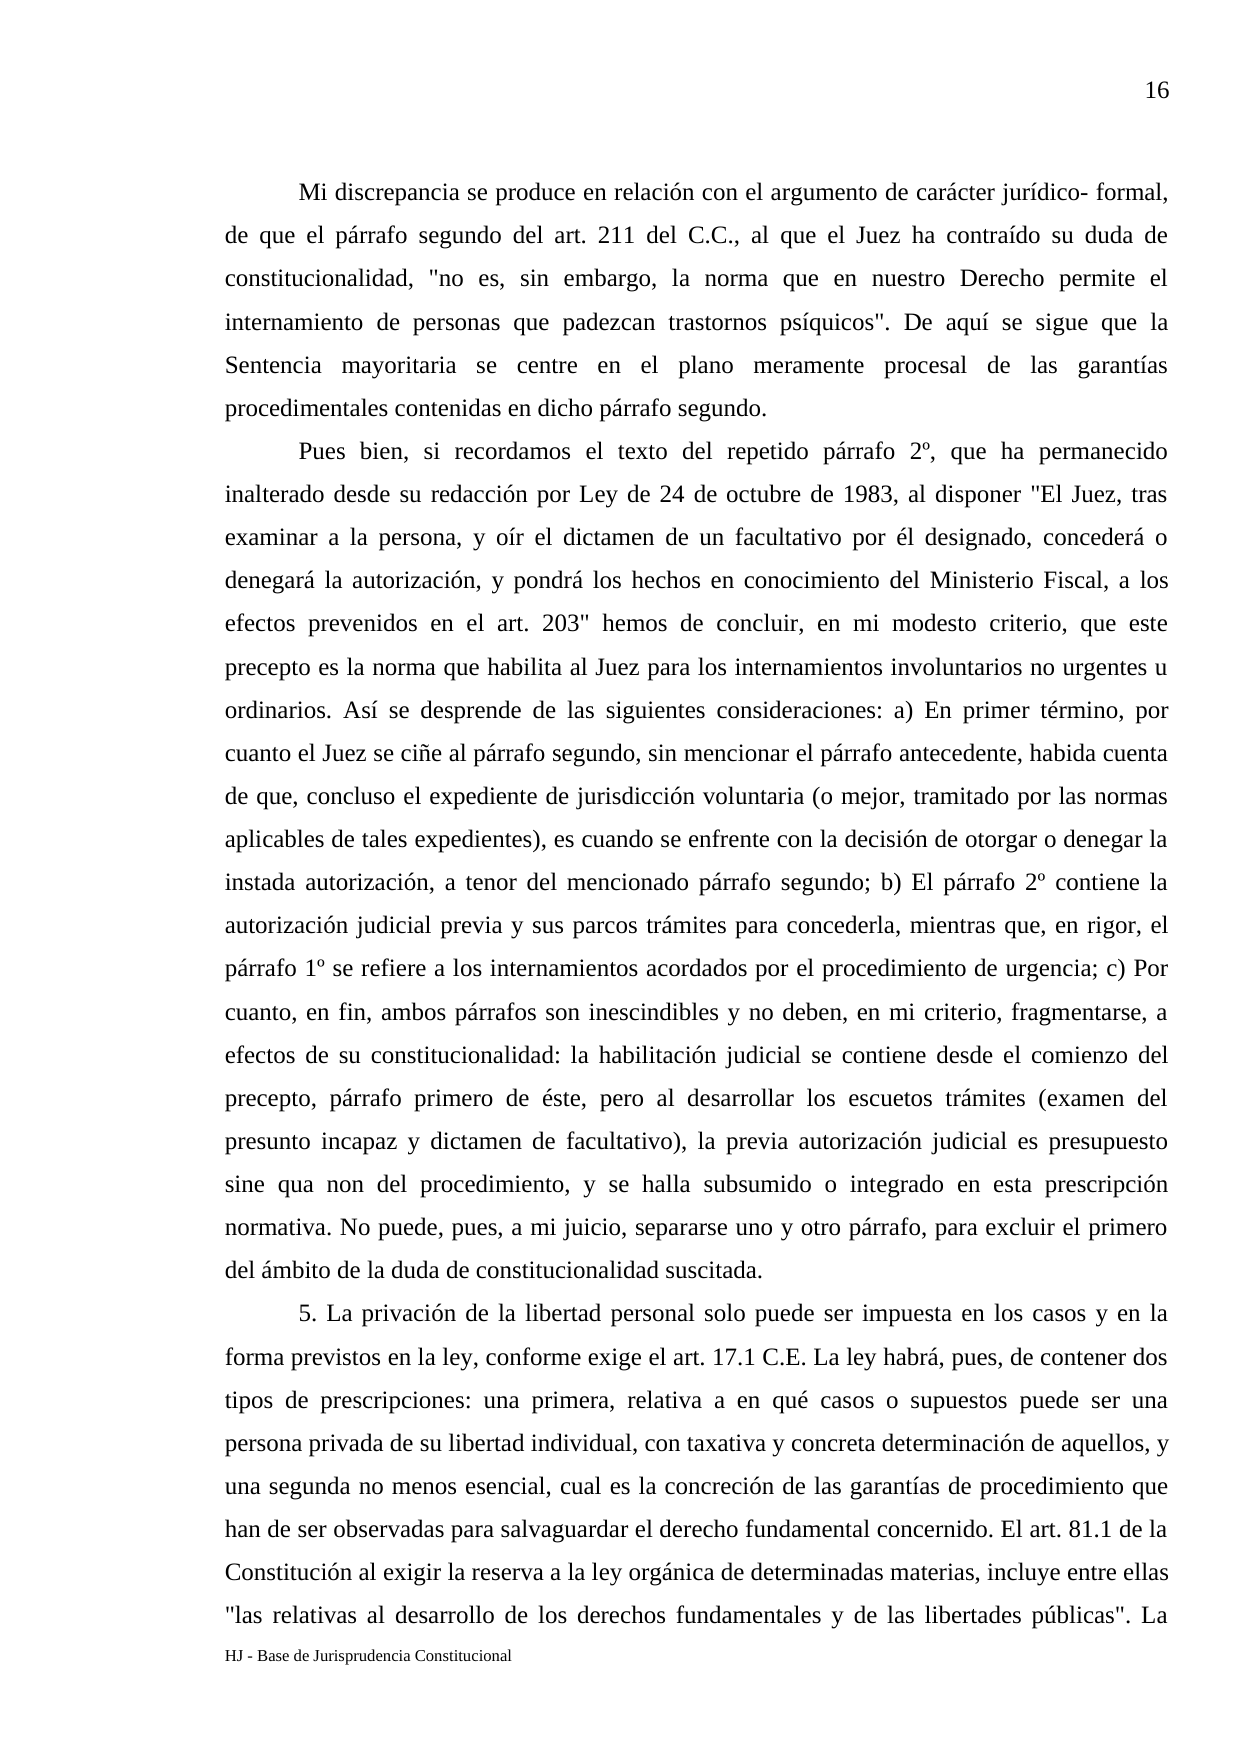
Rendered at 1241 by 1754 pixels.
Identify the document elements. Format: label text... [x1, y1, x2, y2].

text Mi discrepancia se produce en relación con el argumento de carácter jurídico- formal, de que el párrafo segundo del art. 211 del C.C., al que el Juez ha contraído su duda de constitucionalidad, "no es, sin embargo, la norma que en nuestro Derecho permite el internamiento de personas que padezcan trastornos psíquicos". De aquí se sigue que la Sentencia mayoritaria se centre en el plano meramente procesal de las garantías procedimentales contenidas en dicho párrafo segundo. [224, 177, 1169, 422]
text Pues bien, si recordamos el texto del repetido párrafo 2º, que ha permanecido inalterado desde su redacción por Ley de 24 de octubre de 1983, al disponer "El Juez, tras examinar a la persona, y oír el dictamen de un facultativo por él designado, concederá o denegará la autorización, y pondrá los hechos en conocimiento del Ministerio Fiscal, a los efectos prevenidos en el art. 203" hemos de concluir, en mi modesto criterio, que este precepto es la norma que habilita al Juez para los internamientos involuntarios no urgentes u ordinarios. Así se desprende de las siguientes consideraciones: a) En primer término, por cuanto el Juez se ciñe al párrafo segundo, sin mencionar el párrafo antecedente, habida cuenta de que, concluso el expediente de jurisdicción voluntaria (o mejor, tramitado por las normas aplicables de tales expedientes), es cuando se enfrente con la decisión de otorgar o denegar la instada autorización, a tenor del mencionado párrafo segundo; b) El párrafo 2º contiene la autorización judicial previa y sus parcos trámites para concederla, mientras que, en rigor, el párrafo 1º se refiere a los internamientos acordados por el procedimiento de urgencia; c) Por cuanto, en fin, ambos párrafos son inescindibles y no deben, en mi criterio, fragmentarse, a efectos de su constitucionalidad: la habilitación judicial se contiene desde el comienzo del precepto, párrafo primero de éste, pero al desarrollar los escuetos trámites (examen del presunto incapaz y dictamen de facultativo), la previa autorización judicial es presupuesto sine qua non del procedimiento, y se halla subsumido o integrado en esta prescripción normativa. No puede, pues, a mi juicio, separarse uno y otro párrafo, para excluir el primero del ámbito de la duda de constitucionalidad suscitada. [224, 436, 1169, 1284]
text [224, 1298, 1169, 1629]
